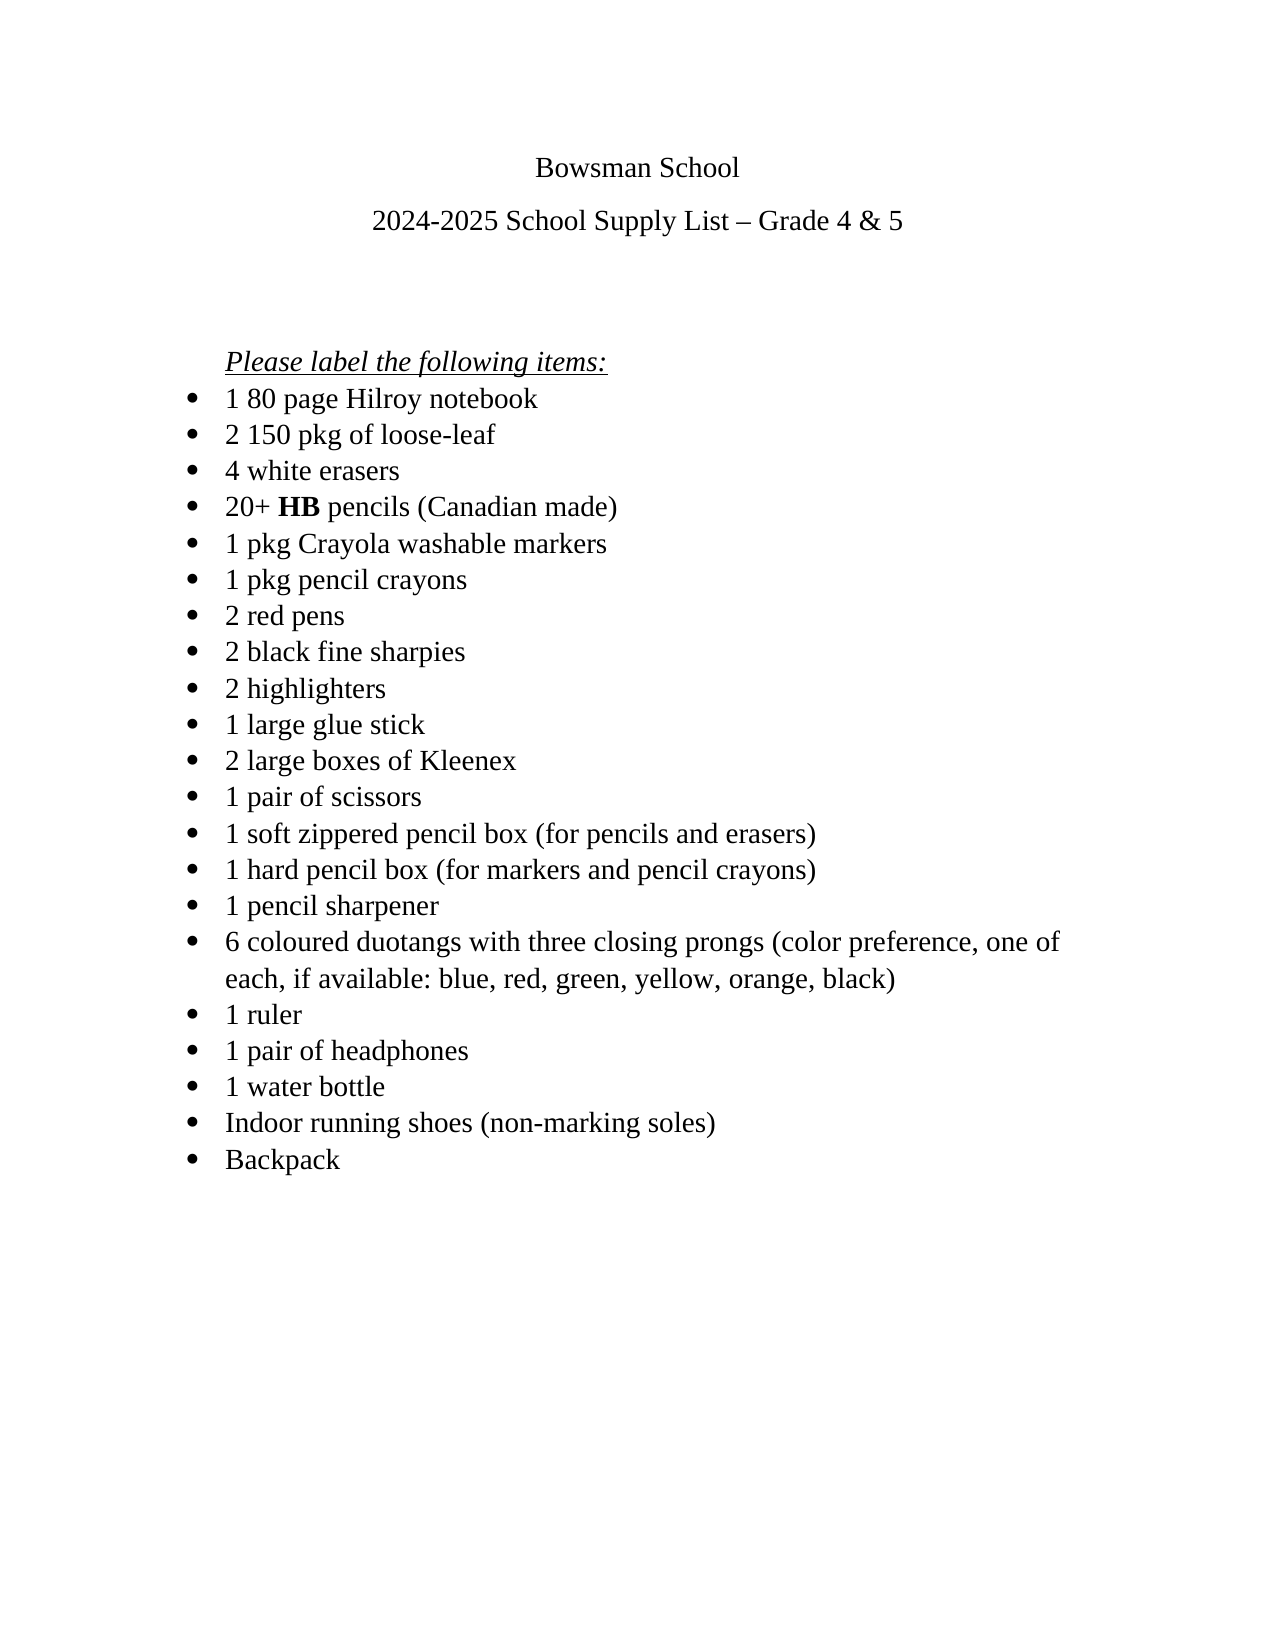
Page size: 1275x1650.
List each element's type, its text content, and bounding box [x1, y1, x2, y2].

list 2 red pens [187, 598, 1125, 632]
list 1 pair of headphones [187, 1033, 1125, 1067]
list 1 ruler [187, 997, 1125, 1031]
list 4 white erasers [187, 453, 1125, 487]
list 20+ HB pencils (Canadian made) [187, 489, 1125, 523]
list 2 black fine sharpies [187, 634, 1125, 668]
list 2 highlighters [187, 671, 1125, 704]
text Bowsman School [150, 150, 1125, 183]
list 1 pkg Crayola washable markers [187, 526, 1125, 559]
text 2024-2025 School Supply List – Grade 4 & 5 [150, 203, 1125, 236]
list 1 80 page Hilroy notebook [187, 381, 1125, 414]
list 1 hard pencil box (for markers and pencil crayons) [187, 852, 1125, 886]
list 1 pencil sharpener [187, 888, 1125, 922]
list 2 large boxes of Kleenex [187, 743, 1125, 777]
list 1 soft zippered pencil box (for pencils and erasers) [187, 816, 1125, 849]
list 2 150 pkg of loose-leaf [187, 417, 1125, 451]
list 1 water bottle [187, 1069, 1125, 1103]
list 6 coloured duotangs with three closing prongs (color preference, one of each, if available: blue, red, green, yellow, orange, black) [187, 924, 1125, 994]
list Indoor running shoes (non-marking soles) [187, 1106, 1125, 1139]
list 1 pkg pencil crayons [187, 562, 1125, 596]
list Please label the following items: [225, 344, 1125, 378]
list 1 large glue stick [187, 707, 1125, 741]
list 1 pair of scissors [187, 779, 1125, 813]
list Backpack [187, 1142, 1125, 1176]
